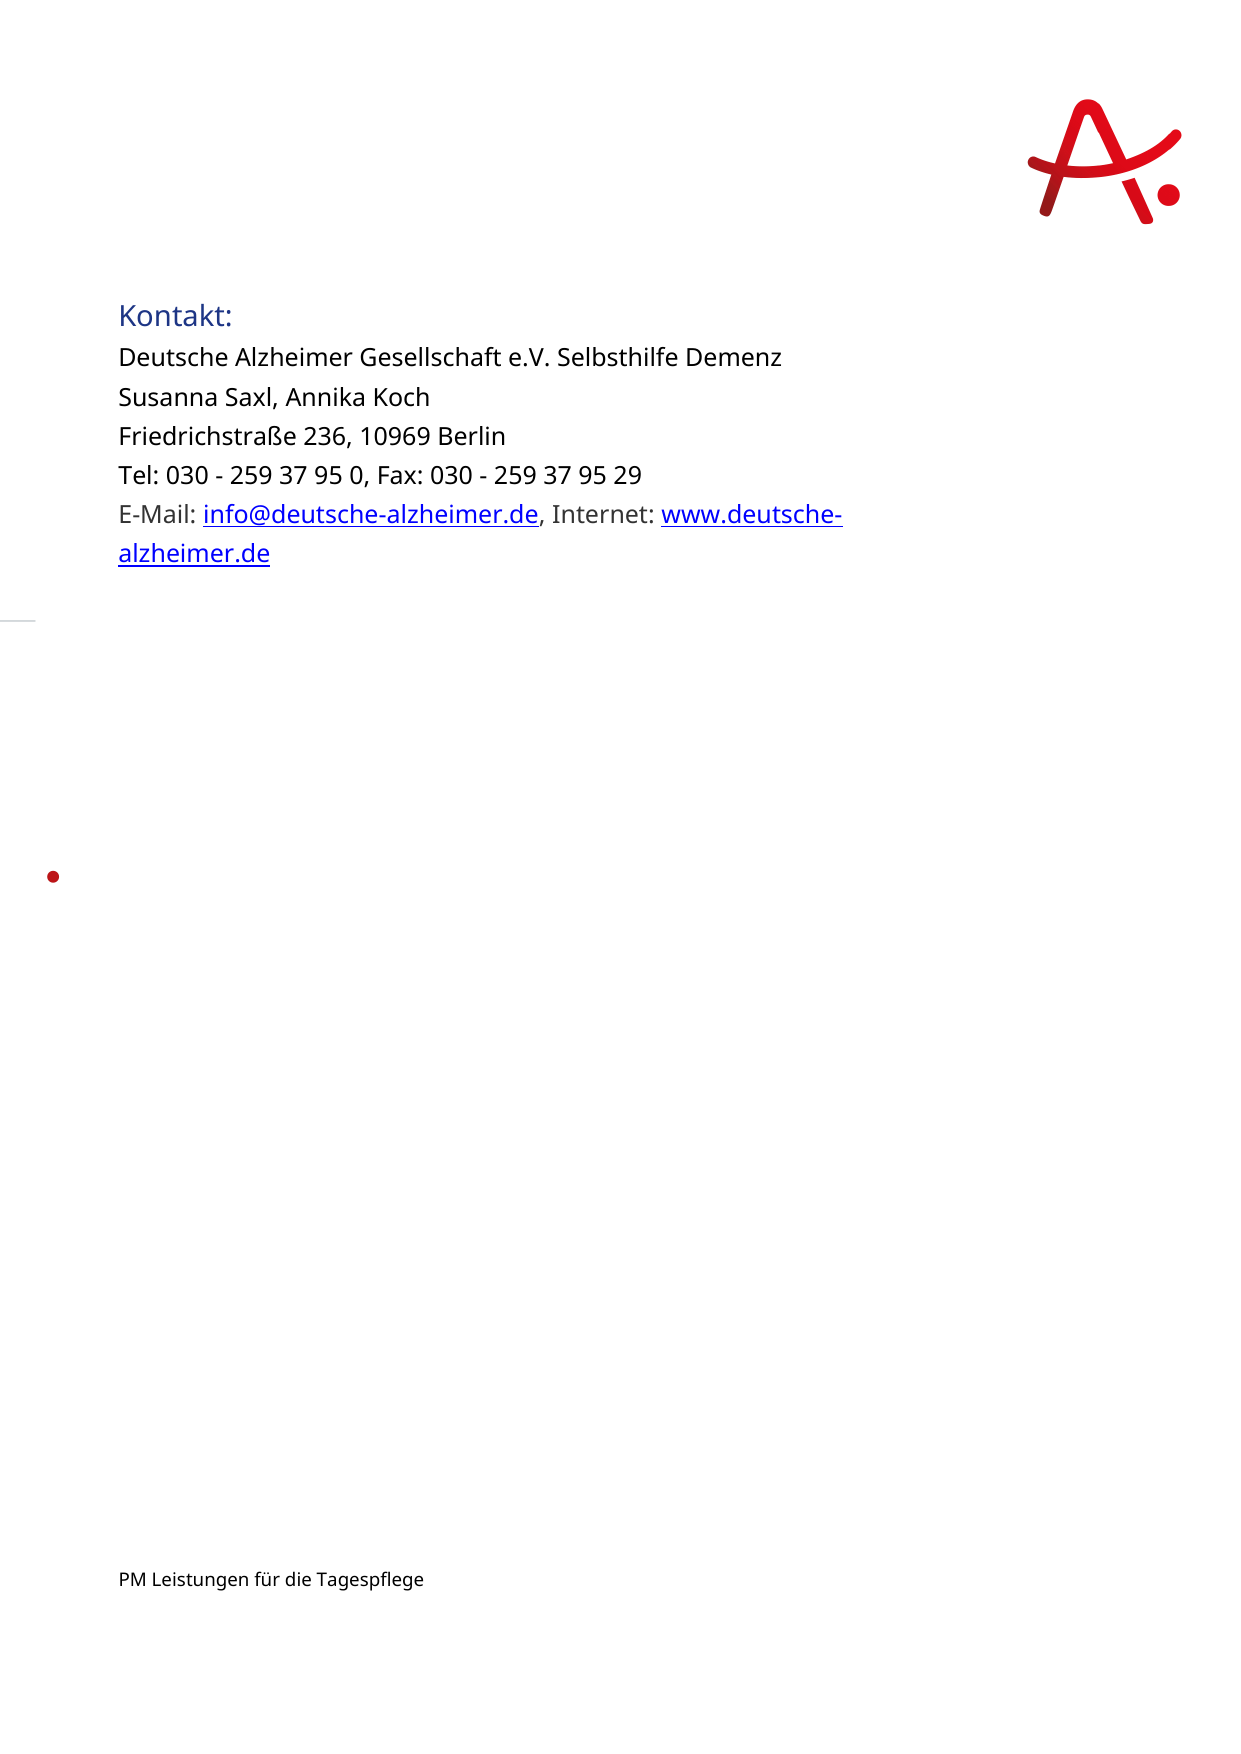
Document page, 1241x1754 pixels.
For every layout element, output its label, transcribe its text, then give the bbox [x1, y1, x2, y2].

picture [0, 620, 72, 883]
text Kontakt: Deutsche Alzheimer Gesellschaft e.V. Selbsthilfe Demenz Susanna Saxl, Annika Koch Friedrichstraße 236, 10969 Berlin Tel: 030 - 259 37 95 0, Fax: 030 - 259 37 95 29 E-Mail: info@deutsche-alzheimer.de, Internet: www.deutsche-alzheimer.de [118, 295, 989, 570]
picture [1027, 99, 1240, 225]
